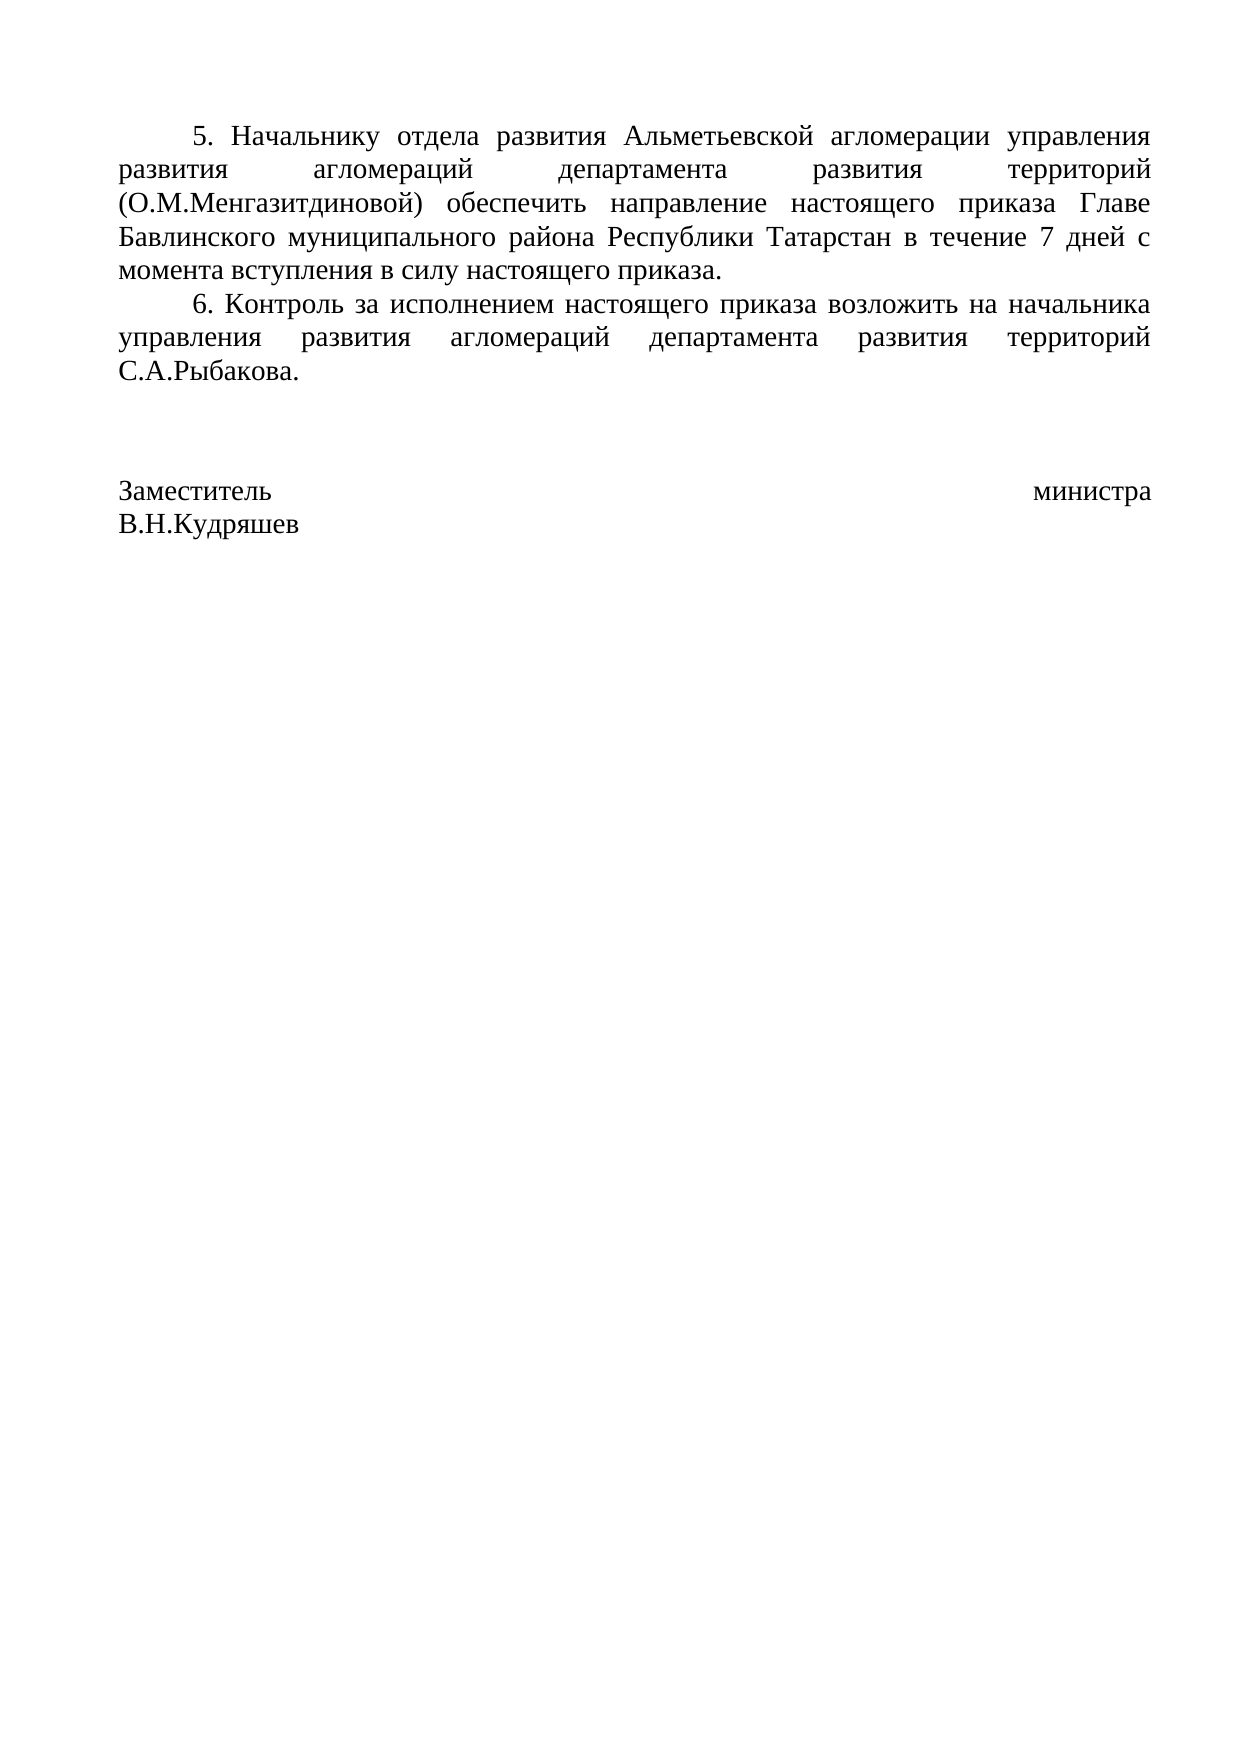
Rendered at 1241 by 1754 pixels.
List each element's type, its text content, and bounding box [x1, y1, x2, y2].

list 6. Контроль за исполнением настоящего приказа возложить на начальника управления развития агломераций департамента развития территорий С.А.Рыбакова. [118, 286, 1152, 386]
list Заместитель министра В.Н.Кудряшев [118, 473, 1152, 540]
list 5. Начальнику отдела развития Альметьевской агломерации управления развития агломераций департамента развития территорий (О.М.Менгазитдиновой) обеспечить направление настоящего приказа Главе Бавлинского муниципального района Республики Татарстан в течение 7 дней с момента вступления в силу настоящего приказа. [118, 118, 1152, 286]
